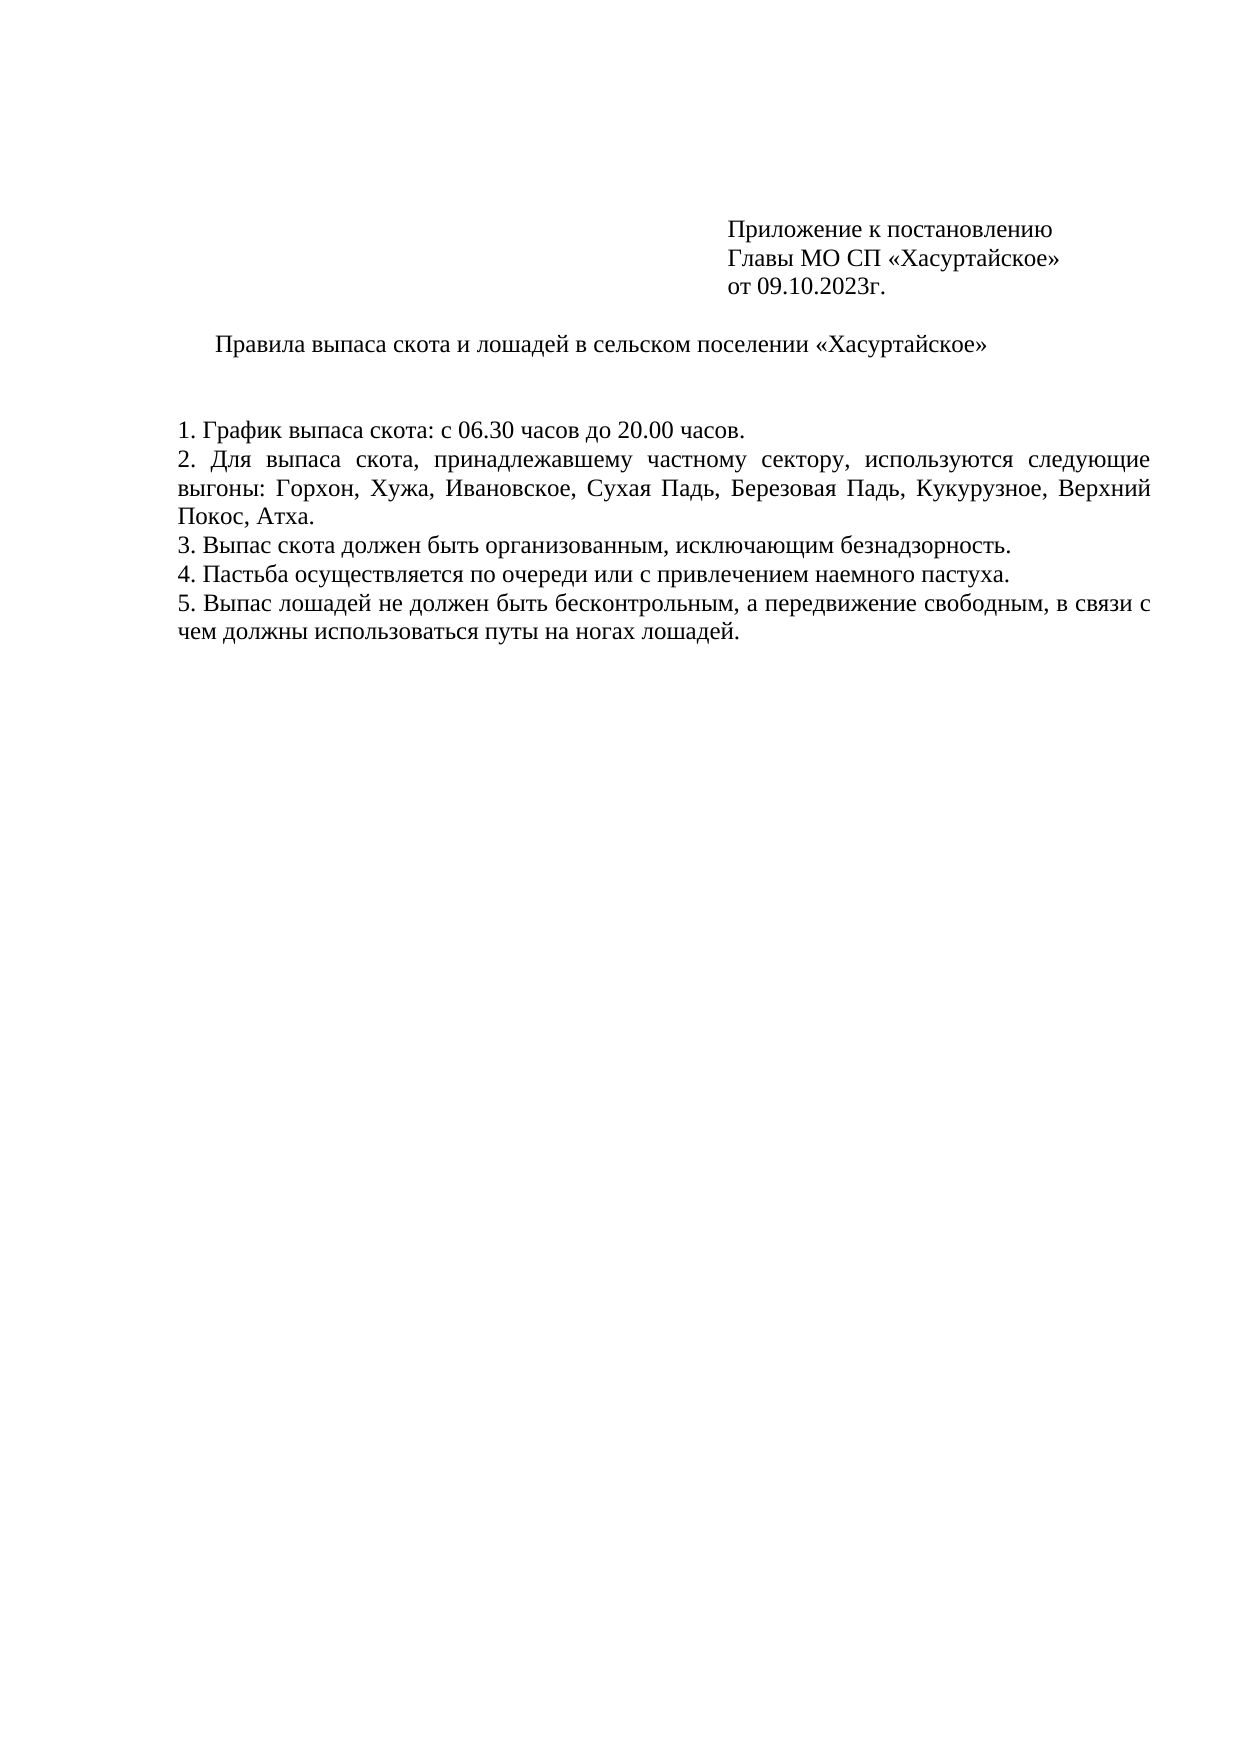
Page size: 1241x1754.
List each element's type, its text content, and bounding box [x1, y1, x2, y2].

text Главы МО СП «Хасуртайское» [177, 243, 1152, 271]
text 3. Выпас скота должен быть организованным, исключающим безнадзорность. [177, 530, 1152, 559]
text 4. Пастьба осуществляется по очереди или с привлечением наемного пастуха. [177, 559, 1152, 588]
text 2. Для выпаса скота, принадлежавшему частному сектору, используются следующие выгоны: Горхон, Хужа, Ивановское, Сухая Падь, Березовая Падь, Кукурузное, Верхний Покос, Атха. [177, 444, 1152, 530]
text от 09.10.2023г. [177, 271, 1152, 300]
text Приложение к постановлению [177, 214, 1152, 243]
text Правила выпаса скота и лошадей в сельском поселении «Хасуртайское» [177, 329, 1152, 358]
text 5. Выпас лошадей не должен быть бесконтрольным, а передвижение свободным, в связи с чем должны использоваться путы на ногах лошадей. [177, 588, 1152, 645]
text 1. График выпаса скота: с 06.30 часов до 20.00 часов. [177, 415, 1152, 444]
